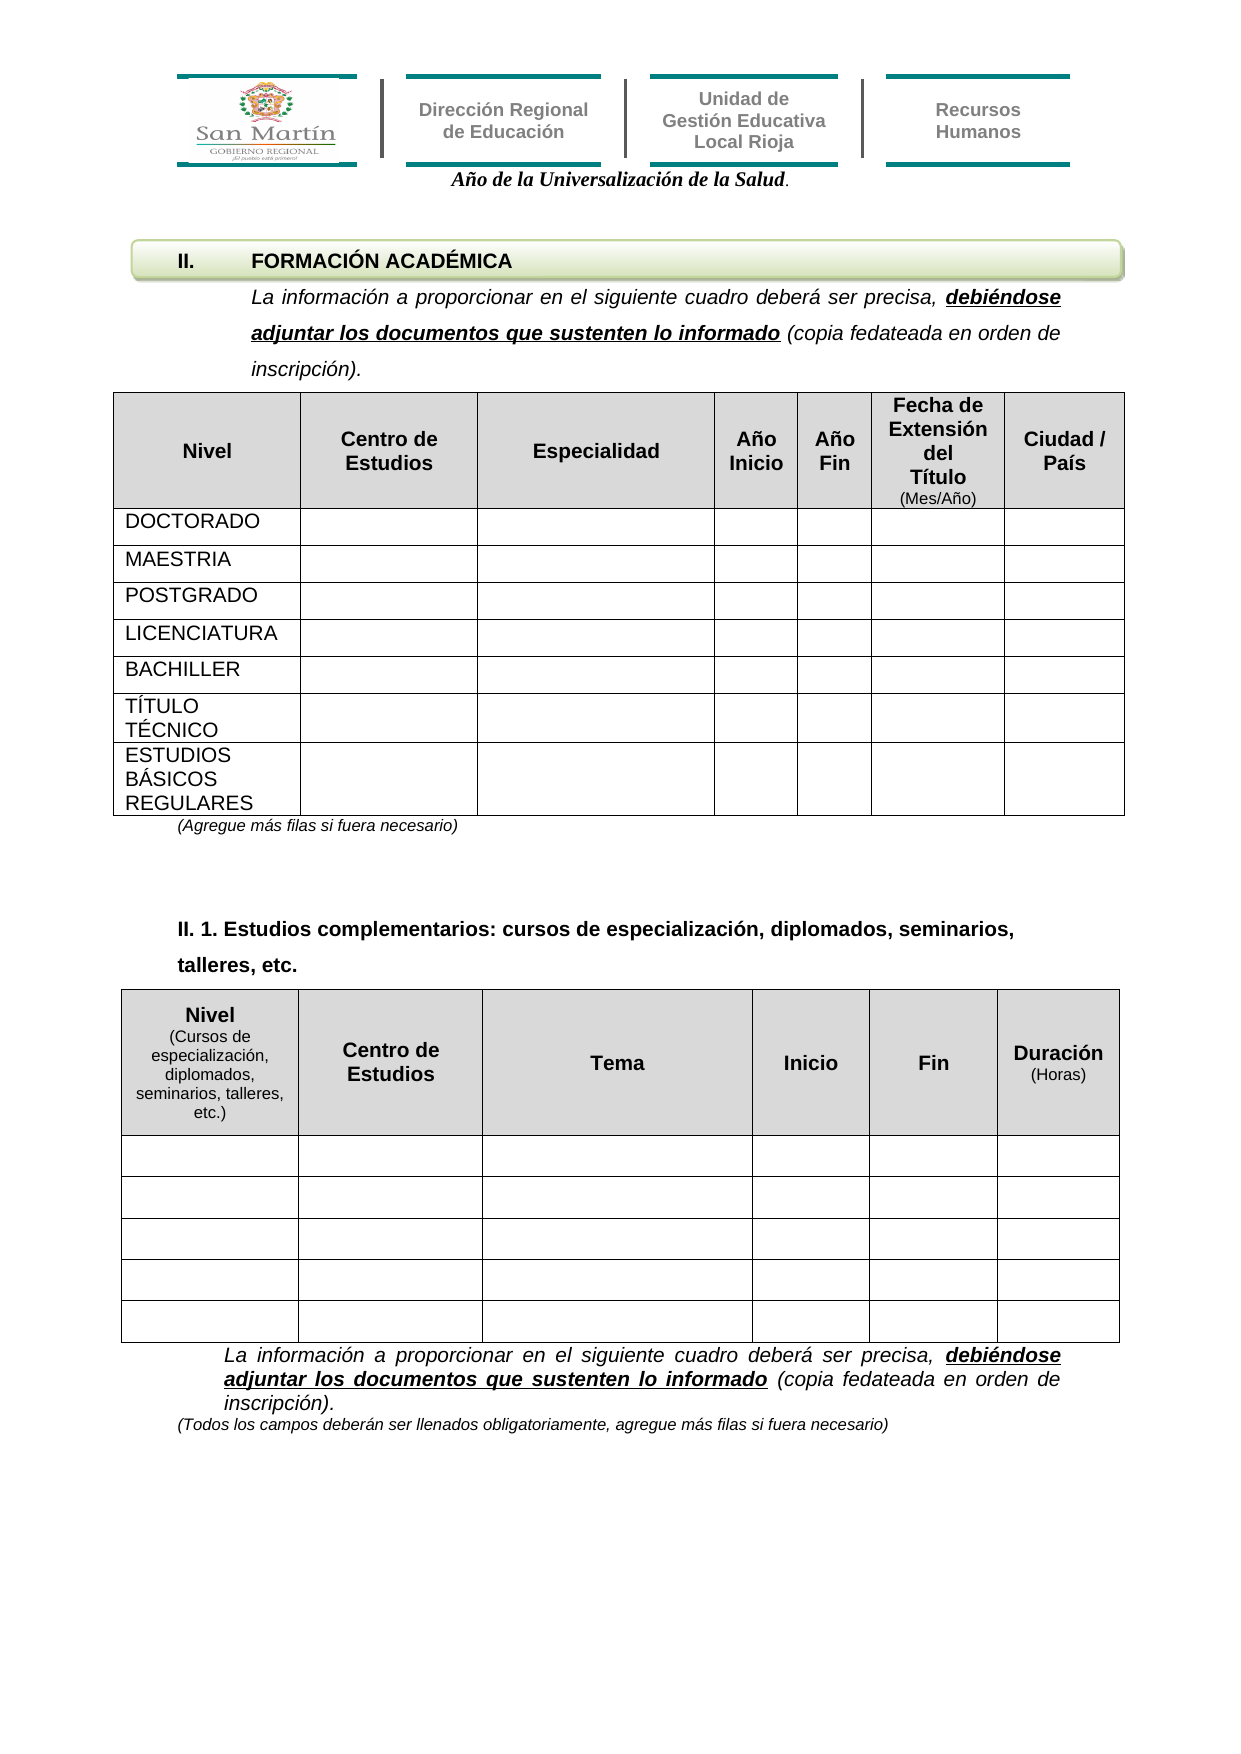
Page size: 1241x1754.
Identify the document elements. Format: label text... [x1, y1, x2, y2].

table_cell MAESTRIA [114, 546, 300, 582]
table_cell [478, 694, 714, 742]
table_cell [872, 509, 1004, 545]
table_cell [299, 1219, 482, 1259]
table_cell [1005, 657, 1124, 693]
table_cell [299, 1136, 482, 1176]
table_cell [122, 1177, 298, 1218]
table_cell [798, 694, 871, 742]
text (Agregue más filas si fuera necesario) [177, 816, 1063, 835]
table_cell [998, 1177, 1119, 1218]
picture [188, 78, 339, 163]
text II. FORMACIÓN ACADÉMICA [177, 248, 1063, 272]
table_cell [301, 583, 477, 619]
text II. 1. Estudios complementarios: cursos de especialización, diplomados, seminarios, talleres, etc. [177, 917, 1063, 977]
table_cell [870, 1301, 997, 1342]
table_cell [872, 583, 1004, 619]
table_cell [299, 1301, 482, 1342]
table_cell [478, 546, 714, 582]
table_cell [872, 657, 1004, 693]
table_cell [1005, 509, 1124, 545]
text La información a proporcionar en el siguiente cuadro deberá ser precisa, debiéndose adjuntar los documentos que sustenten lo informado (copia fedateada en orden de inscripción). [251, 284, 1063, 380]
table_header Especialidad [478, 393, 714, 508]
table_cell [299, 1260, 482, 1300]
table_cell [715, 546, 797, 582]
table_cell [301, 694, 477, 742]
table_cell [478, 657, 714, 693]
table_header Inicio [753, 990, 869, 1135]
table_cell [798, 546, 871, 582]
table_cell [998, 1219, 1119, 1259]
table_cell [483, 1219, 752, 1259]
table_cell [301, 509, 477, 545]
table_cell [998, 1136, 1119, 1176]
table_header Año Fin [798, 393, 871, 508]
table_cell [1005, 546, 1124, 582]
table_cell [870, 1136, 997, 1176]
text La información a proporcionar en el siguiente cuadro deberá ser precisa, debiéndose adjuntar los documentos que sustenten lo informado (copia fedateada en orden de inscripción). [224, 1343, 1063, 1414]
table_cell [478, 743, 714, 815]
table_cell [483, 1301, 752, 1342]
table_cell [998, 1260, 1119, 1300]
table_cell ESTUDIOS BÁSICOS REGULARES [114, 743, 300, 815]
table_cell [715, 509, 797, 545]
table_cell [798, 620, 871, 656]
table_cell [122, 1260, 298, 1300]
table_cell [122, 1136, 298, 1176]
table_header Ciudad / País [1005, 393, 1124, 508]
table_cell [872, 694, 1004, 742]
table_cell [483, 1260, 752, 1300]
table_cell [301, 546, 477, 582]
table_cell [483, 1177, 752, 1218]
table_cell [753, 1177, 869, 1218]
table_cell [122, 1219, 298, 1259]
table_header Fecha de Extensión del Título (Mes/Año) [872, 393, 1004, 508]
table_cell [872, 620, 1004, 656]
table_cell [301, 657, 477, 693]
table_cell [872, 546, 1004, 582]
table_cell [715, 694, 797, 742]
table_cell TÍTULO TÉCNICO [114, 694, 300, 742]
table_cell [478, 620, 714, 656]
table_cell [753, 1136, 869, 1176]
table_cell [301, 743, 477, 815]
table_cell [798, 657, 871, 693]
table_cell [872, 743, 1004, 815]
table_cell [715, 743, 797, 815]
table_cell POSTGRADO [114, 583, 300, 619]
text (Todos los campos deberán ser llenados obligatoriamente, agregue más filas si fuera necesario) [177, 1414, 1063, 1434]
table_cell [798, 743, 871, 815]
table_cell [870, 1219, 997, 1259]
table_cell [715, 620, 797, 656]
table_header Tema [483, 990, 752, 1135]
table_cell [753, 1219, 869, 1259]
table_cell [1005, 694, 1124, 742]
table_cell [870, 1260, 997, 1300]
table_cell [798, 509, 871, 545]
table_header Nivel (Cursos de especialización, diplomados, seminarios, talleres, etc.) [122, 990, 298, 1135]
table_cell [478, 509, 714, 545]
table_cell [1005, 583, 1124, 619]
table_header Duración (Horas) [998, 990, 1119, 1135]
table_cell [1005, 743, 1124, 815]
table_cell [301, 620, 477, 656]
table_cell [715, 583, 797, 619]
table_cell [478, 583, 714, 619]
table_cell BACHILLER [114, 657, 300, 693]
table_cell [998, 1301, 1119, 1342]
table_header Centro de Estudios [299, 990, 482, 1135]
table_cell [870, 1177, 997, 1218]
table_cell DOCTORADO [114, 509, 300, 545]
table_header Fin [870, 990, 997, 1135]
table_cell [753, 1260, 869, 1300]
table_cell [1005, 620, 1124, 656]
table_header Nivel [114, 393, 300, 508]
table_header Centro de Estudios [301, 393, 477, 508]
table_cell [715, 657, 797, 693]
table_cell [483, 1136, 752, 1176]
table_header Año Inicio [715, 393, 797, 508]
table_cell LICENCIATURA [114, 620, 300, 656]
table_cell [753, 1301, 869, 1342]
table_cell [798, 583, 871, 619]
table_cell [122, 1301, 298, 1342]
table_cell [299, 1177, 482, 1218]
